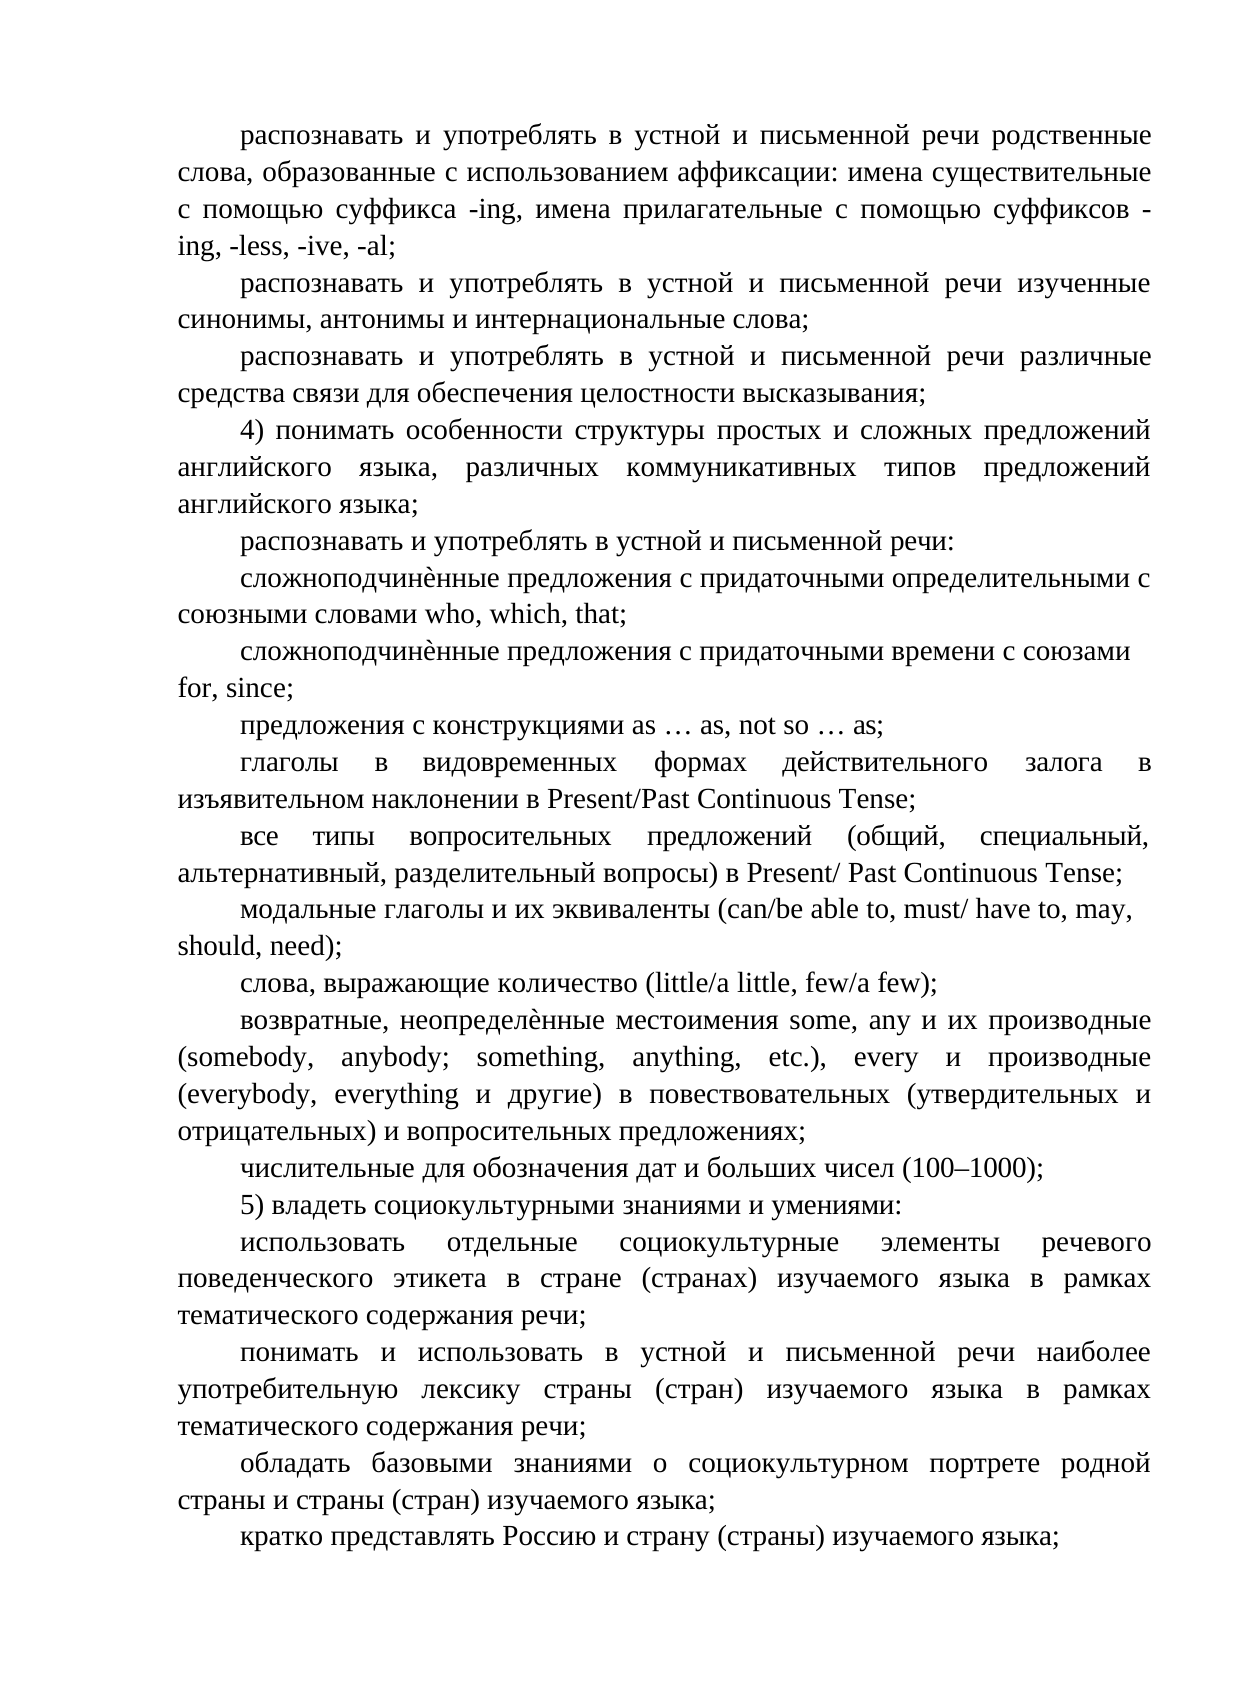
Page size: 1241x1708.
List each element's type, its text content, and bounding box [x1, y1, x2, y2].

text числительные для обозначения дат и больших чисел (100–1000); [240, 1150, 1178, 1183]
text понимать и использовать в устной и письменной речи наиболее употребительную лексику страны (стран) изучаемого языка в рамках тематического содержания речи; [177, 1334, 1151, 1442]
text cлова, выражающие количество (little/a little, few/a few); [240, 966, 1178, 999]
text предложения с конструкциями as … as, not so … as; [240, 707, 1178, 741]
text модальные глаголы и их эквиваленты (can/be able to, must/ have to, may, should, need); [177, 892, 1178, 962]
text обладать базовыми знаниями о социокультурном портрете родной страны и страны (стран) изучаемого языка; [177, 1445, 1151, 1515]
text сложноподчинѐнные предложения с придаточными времени с союзами for, since; [177, 633, 1152, 704]
text все типы вопросительных предложений (общий, специальный, альтернативный, разделительный вопросы) в Present/ Past Continuous Tense; [177, 818, 1151, 888]
list понимать особенности структуры простых и сложных предложений английского языка, различных коммуникативных типов предложений английского языка; [177, 412, 1151, 519]
text распознавать и употреблять в устной и письменной речи изученные синонимы, антонимы и интернациональные слова; [177, 265, 1151, 335]
text распознавать и употреблять в устной и письменной речи: [240, 523, 1178, 556]
text сложноподчинѐнные предложения с придаточными определительными с союзными словами who, which, that; [177, 560, 1178, 630]
list владеть социокультурными знаниями и умениями: [240, 1187, 1178, 1220]
text распознавать и употреблять в устной и письменной речи различные средства связи для обеспечения целостности высказывания; [177, 338, 1152, 409]
text кратко представлять Россию и страну (страны) изучаемого языка; [240, 1519, 1178, 1552]
text распознавать и употреблять в устной и письменной речи родственные слова, образованные с использованием аффиксации: имена существительные с помощью суффикса -ing, имена прилагательные с помощью суффиксов - ing, -less, -ive, -al; [177, 117, 1152, 261]
text глаголы в видовременных формах действительного залога в изъявительном наклонении в Present/Past Continuous Tense; [177, 744, 1152, 814]
text использовать отдельные социокультурные элементы речевого поведенческого этикета в стране (странах) изучаемого языка в рамках тематического содержания речи; [177, 1224, 1152, 1331]
text возвратные, неопределѐнные местоимения some, any и их производные (somebody, anybody; something, anything, etc.), every и производные (everybody, everything и другие) в повествовательных (утвердительных и отрицательных) и вопросительных предложениях; [177, 1002, 1152, 1146]
